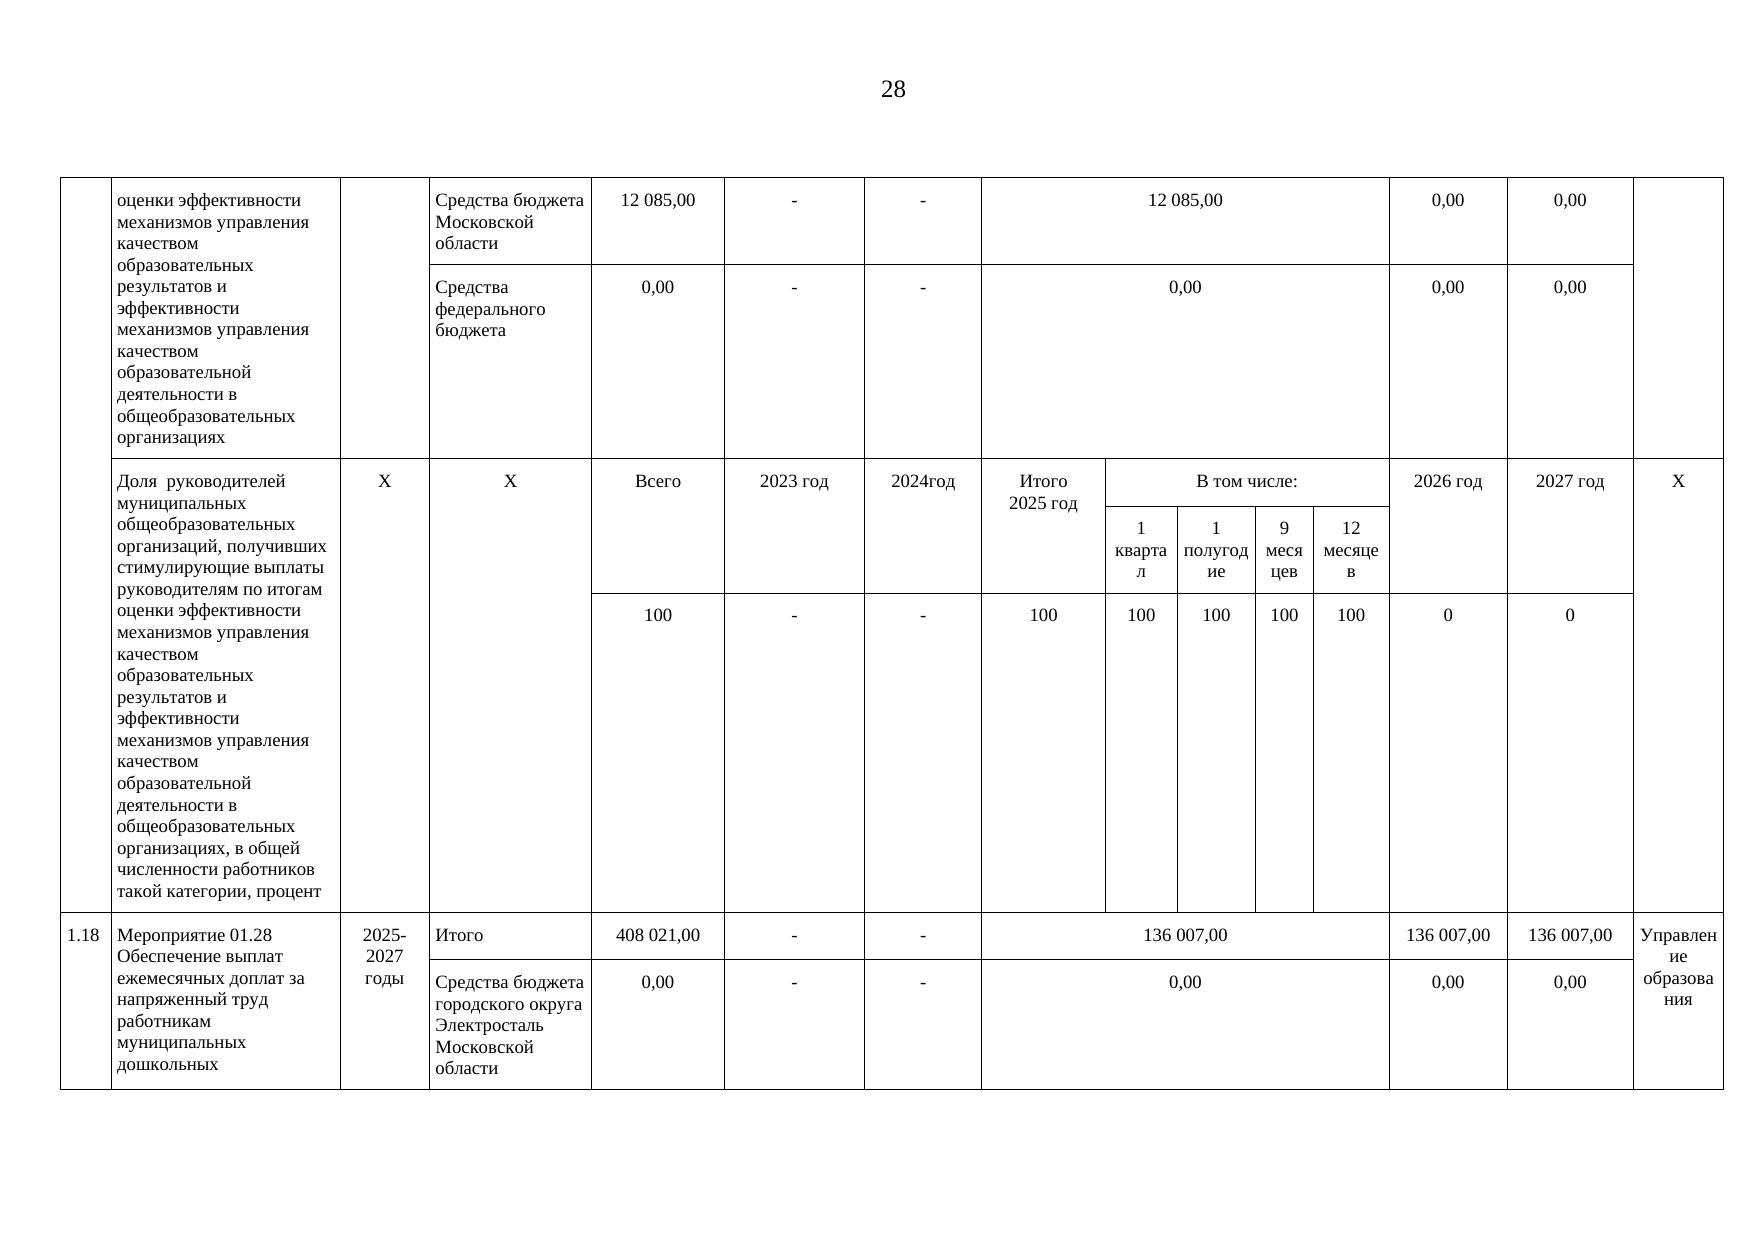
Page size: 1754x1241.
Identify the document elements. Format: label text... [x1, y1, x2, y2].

table_cell - [725, 178, 864, 264]
table_cell Средства федерального бюджета [430, 265, 591, 458]
table_cell 2024год [865, 459, 981, 593]
table_cell 12 месяцев [1314, 507, 1389, 593]
table_cell 0,00 [982, 960, 1389, 1089]
table_cell - [725, 265, 864, 458]
table_cell В том числе: [1106, 459, 1389, 506]
table_cell Итого [430, 913, 591, 959]
table_cell Х [341, 459, 429, 912]
table_cell 2027 год [1508, 459, 1633, 593]
table_cell - [865, 178, 981, 264]
table_cell Управление образования [1634, 913, 1723, 1089]
table_cell 1 квартал [1106, 507, 1177, 593]
table_cell 136 007,00 [982, 913, 1389, 959]
table_cell 0,00 [1508, 960, 1633, 1089]
table_cell 100 [1178, 594, 1255, 912]
table_cell 100 [1314, 594, 1389, 912]
table_cell 1 полугодие [1178, 507, 1255, 593]
table_cell 12 085,00 [592, 178, 724, 264]
table_cell 100 [1106, 594, 1177, 912]
table_cell - [725, 960, 864, 1089]
table_cell 2023 год [725, 459, 864, 593]
table_cell 2025-2027 годы [341, 913, 429, 1089]
table_cell Средства бюджета Московской области [430, 178, 591, 264]
table_cell 100 [1256, 594, 1313, 912]
table_cell - [865, 913, 981, 959]
table_cell 100 [982, 594, 1105, 912]
table_cell 0,00 [592, 265, 724, 458]
table_cell - [725, 913, 864, 959]
table_cell 0,00 [592, 960, 724, 1089]
table_cell - [865, 960, 981, 1089]
table_cell - [725, 594, 864, 912]
table_cell 0,00 [1390, 265, 1507, 458]
table_cell Итого 2025 год [982, 459, 1105, 593]
table_cell Х [1634, 459, 1723, 912]
table_cell 0,00 [1390, 960, 1507, 1089]
table_cell 0 [1508, 594, 1633, 912]
table_cell 0,00 [982, 265, 1389, 458]
table_cell - [865, 594, 981, 912]
table_cell 0,00 [1508, 178, 1633, 264]
table_cell 0 [1390, 594, 1507, 912]
table_cell Доля руководителей муниципальных общеобразовательных организаций, получивших стимулирующие выплаты руководителям по итогам оценки эффективности механизмов управления качеством образовательных результатов и эффективности механизмов управления качеством образовательной деятельности в общеобразовательных организациях, в общей численности работников такой категории, процент [112, 459, 340, 912]
table_cell 408 021,00 [592, 913, 724, 959]
table_cell 0,00 [1390, 178, 1507, 264]
table_cell 2026 год [1390, 459, 1507, 593]
table_cell 136 007,00 [1508, 913, 1633, 959]
table_cell 9 месяцев [1256, 507, 1313, 593]
table_cell 136 007,00 [1390, 913, 1507, 959]
table_cell Всего [592, 459, 724, 593]
table_cell Мероприятие 01.28 Обеспечение выплат ежемесячных доплат за напряженный труд работникам муниципальных дошкольных образовательных организаций, муниципальных общеобразовательных организаций [112, 913, 340, 1089]
table_cell 0,00 [1508, 265, 1633, 458]
table_cell - [865, 265, 981, 458]
table_cell Х [430, 459, 591, 912]
table_cell 1.18 [61, 913, 111, 1089]
table_cell 12 085,00 [982, 178, 1389, 264]
table_cell 100 [592, 594, 724, 912]
table_cell Средства бюджета городского округа Электросталь Московской области [430, 960, 591, 1089]
